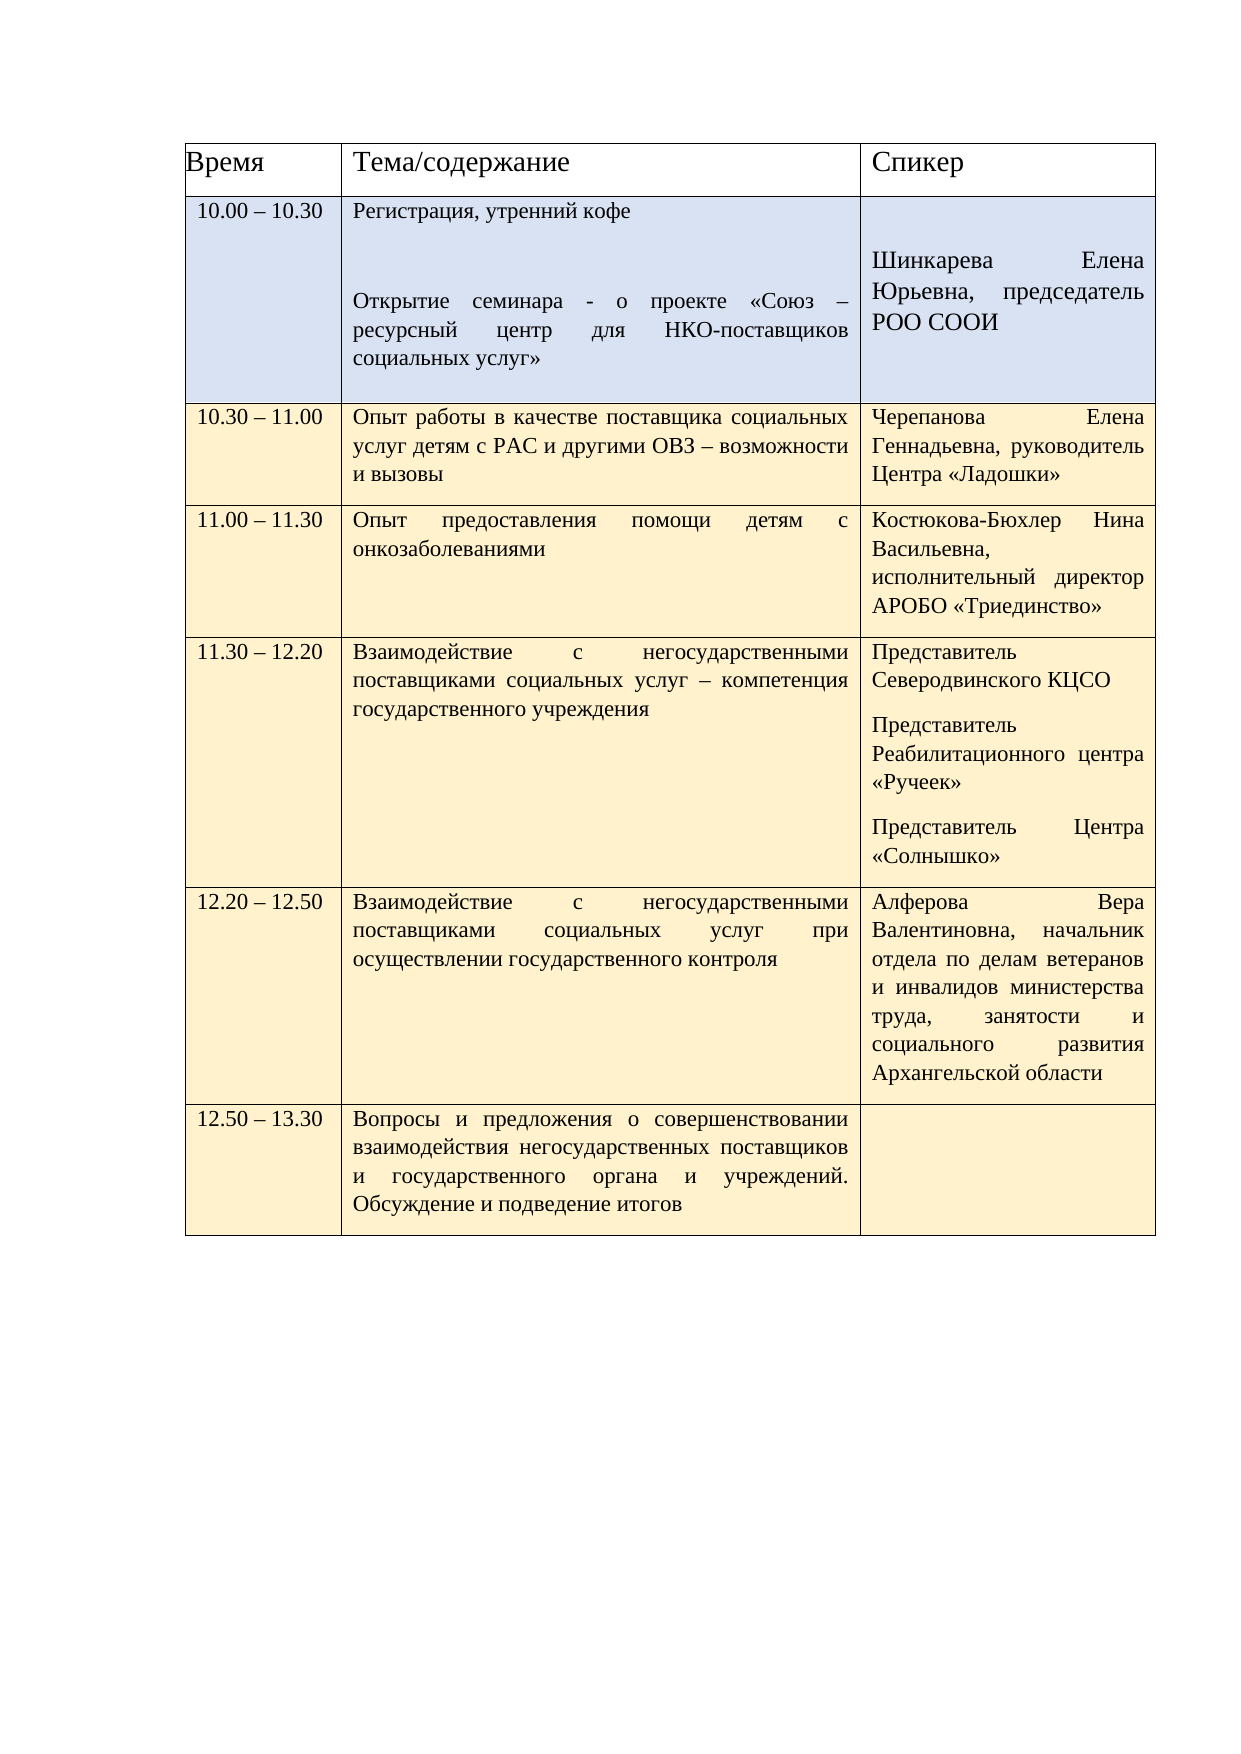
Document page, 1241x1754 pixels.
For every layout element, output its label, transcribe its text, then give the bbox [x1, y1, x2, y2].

table_header Тема/содержание [342, 144, 860, 196]
table_cell Регистрация, утренний кофе Открытие семинара - о проекте «Союз – ресурсный центр для НКО-поставщиков социальных услуг» [342, 197, 860, 402]
table_cell Алферова Вера Валентиновна, начальник отдела по делам ветеранов и инвалидов министерства труда, занятости и социального развития Архангельской области [861, 888, 1155, 1104]
table_cell Шинкарева Елена Юрьевна, председатель РОО СООИ [861, 197, 1155, 402]
table_cell Представитель Северодвинского КЦСО Представитель Реабилитационного центра «Ручеек» Представитель Центра «Солнышко» [861, 638, 1155, 887]
table_header Время [186, 144, 341, 196]
table_cell 12.20 – 12.50 [186, 888, 341, 1104]
table_cell 12.50 – 13.30 [186, 1105, 341, 1235]
table_cell Черепанова Елена Геннадьевна, руководитель Центра «Ладошки» [861, 404, 1155, 505]
table_cell Опыт работы в качестве поставщика социальных услуг детям с РАС и другими ОВЗ – возможности и вызовы [342, 404, 860, 505]
table_cell Взаимодействие с негосударственными поставщиками социальных услуг при осуществлении государственного контроля [342, 888, 860, 1104]
table_cell 10.00 – 10.30 [186, 197, 341, 402]
table_cell Взаимодействие с негосударственными поставщиками социальных услуг – компетенция государственного учреждения [342, 638, 860, 887]
table_cell Костюкова-Бюхлер Нина Васильевна, исполнительный директор АРОБО «Триединство» [861, 506, 1155, 637]
table_cell [861, 1105, 1155, 1235]
table_cell 11.30 – 12.20 [186, 638, 341, 887]
table_cell Вопросы и предложения о совершенствовании взаимодействия негосударственных поставщиков и государственного органа и учреждений. Обсуждение и подведение итогов [342, 1105, 860, 1235]
table_cell 10.30 – 11.00 [186, 404, 341, 505]
table_header Спикер [861, 144, 1155, 196]
table_cell 11.00 – 11.30 [186, 506, 341, 637]
table_cell Опыт предоставления помощи детям с онкозаболеваниями [342, 506, 860, 637]
